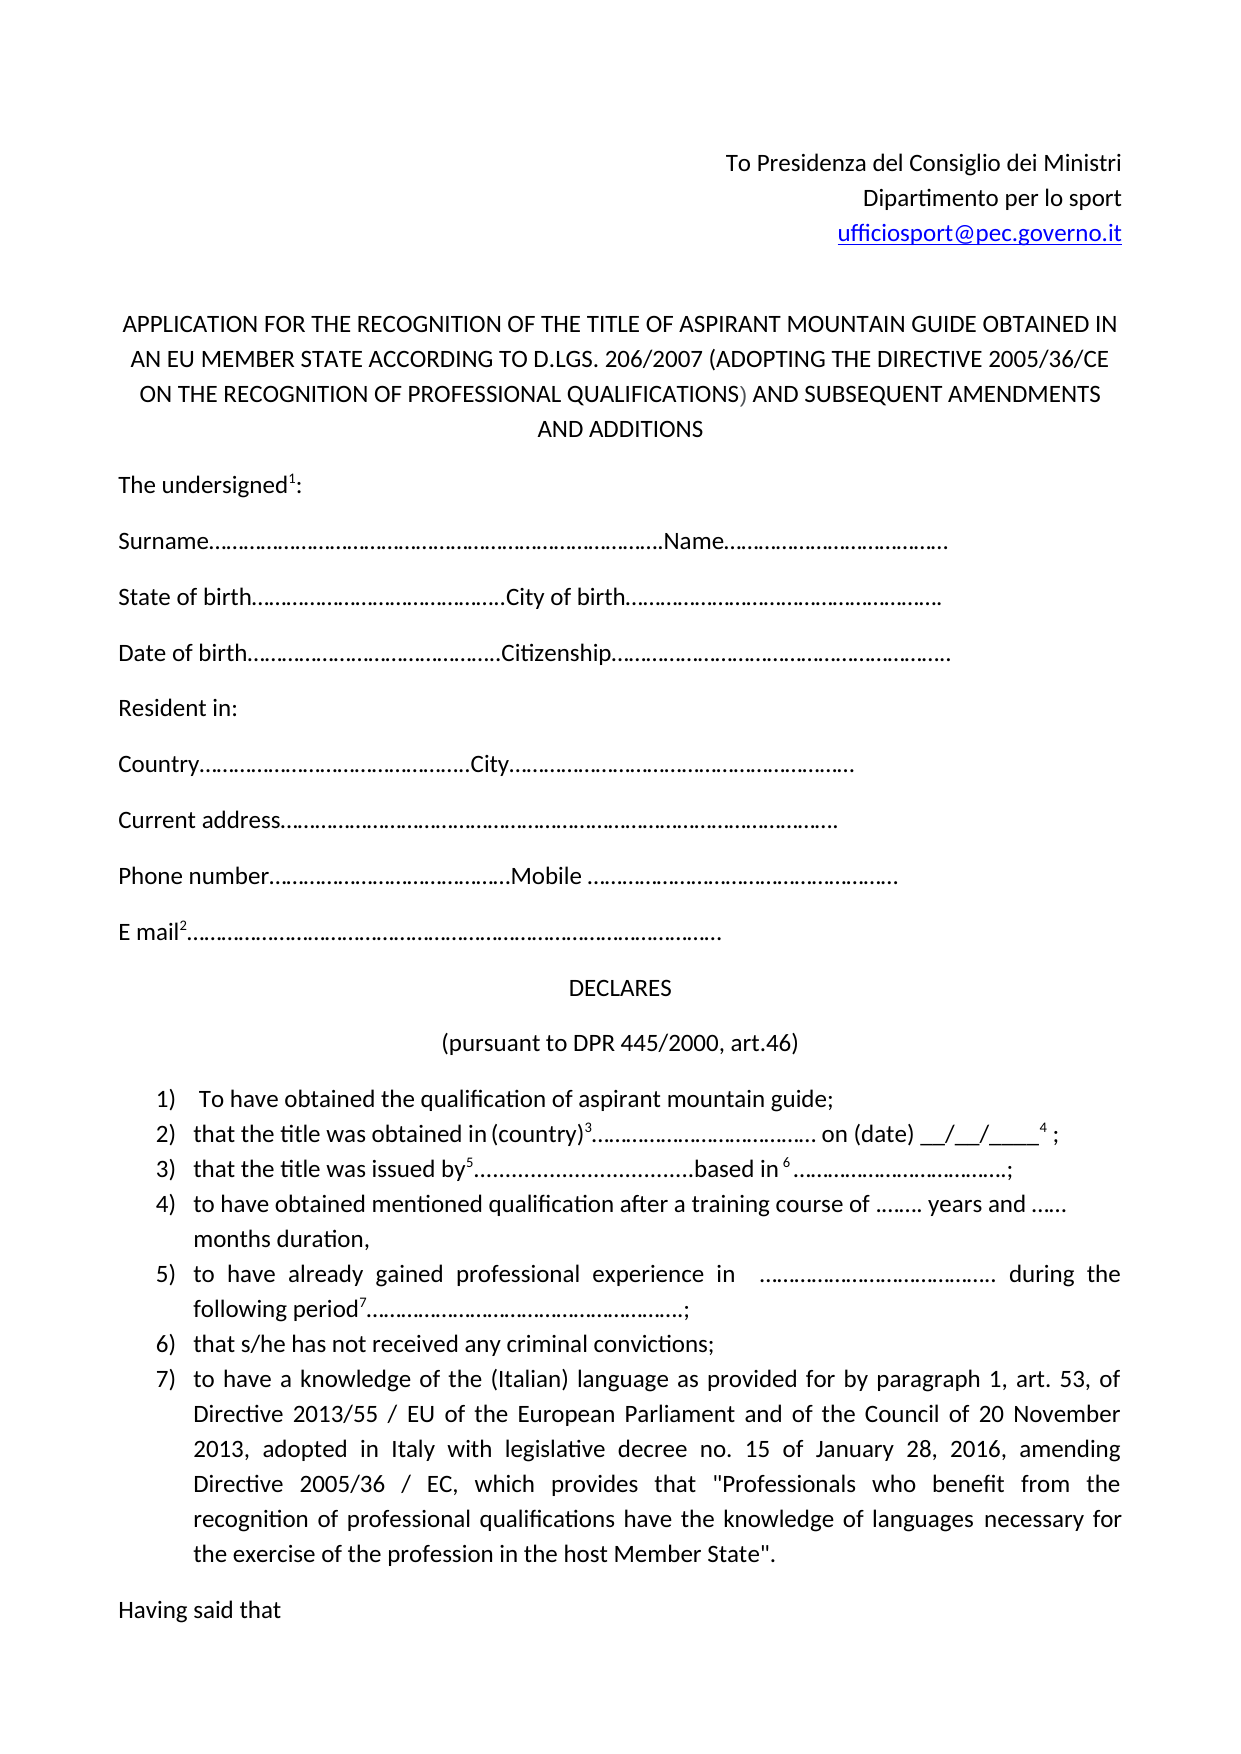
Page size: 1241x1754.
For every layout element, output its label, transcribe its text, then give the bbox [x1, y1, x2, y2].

text Current address……………………………………………………………………………………. [118, 804, 1122, 835]
text Country………………………………………..City…………………………………………………… [118, 748, 1122, 779]
list to have already gained professional experience in ………………………………….. during the following period7……………………………………………….; [156, 1258, 1122, 1324]
list to have a knowledge of the (Italian) language as provided for by paragraph 1, art. 53, of Directive 2013/55 / ​​EU of the European Parliament and of the Council of 20 November 2013, adopted in Italy with legislative decree no. 15 of January 28, 2016, amending Directive 2005/36 / EC, which provides that "Professionals who benefit from the recognition of professional qualifications have the knowledge of languages ​​necessary for the exercise of the profession in the host Member State". [156, 1363, 1122, 1569]
text To Presidenza del Consiglio dei Ministri [118, 148, 1122, 178]
list to have obtained mentioned qualification after a training course of .……. years and …… months duration, [156, 1188, 1122, 1254]
text ufficiosport@pec.governo.it [118, 218, 1122, 248]
list that the title was issued by5...................................based in 6 ……………………………….; [156, 1153, 1122, 1184]
text E mail2………………………………………………………………………………… [118, 916, 1122, 946]
text Resident in: [118, 693, 1122, 723]
text Date of birth……………………………………..Citizenship………………………………………………….. [118, 637, 1122, 667]
text The undersigned1: [118, 469, 1122, 500]
list that the title was obtained in (country)3………………………………… on (date) __/__/____4 ; [156, 1118, 1122, 1149]
list To have obtained the qualification of aspirant mountain guide; [156, 1083, 1122, 1114]
text DECLARES [118, 972, 1122, 1002]
list that s/he has not received any criminal convictions; [156, 1328, 1122, 1359]
text APPLICATION FOR THE RECOGNITION OF THE TITLE OF ASPIRANT MOUNTAIN GUIDE OBTAINED IN AN EU MEMBER STATE ACCORDING TO D.LGS. 206/2007 (ADOPTING THE DIRECTIVE 2005/36/CE On the recognition of professional qualifications) AND SUBSEQUENT AMENDMENTS AND ADDITIONS [118, 308, 1122, 444]
text Surname…………………………………………………………………….Name………………………………… [118, 525, 1122, 556]
text Dipartimento per lo sport [118, 183, 1122, 213]
text (pursuant to DPR 445/2000, art.46) [118, 1028, 1122, 1058]
text State of birth……………………………………..City of birth………………………………………………. [118, 581, 1122, 611]
text Phone number……………………………………Mobile ……………………………………………… [118, 860, 1122, 891]
text Having said that [118, 1594, 1122, 1625]
